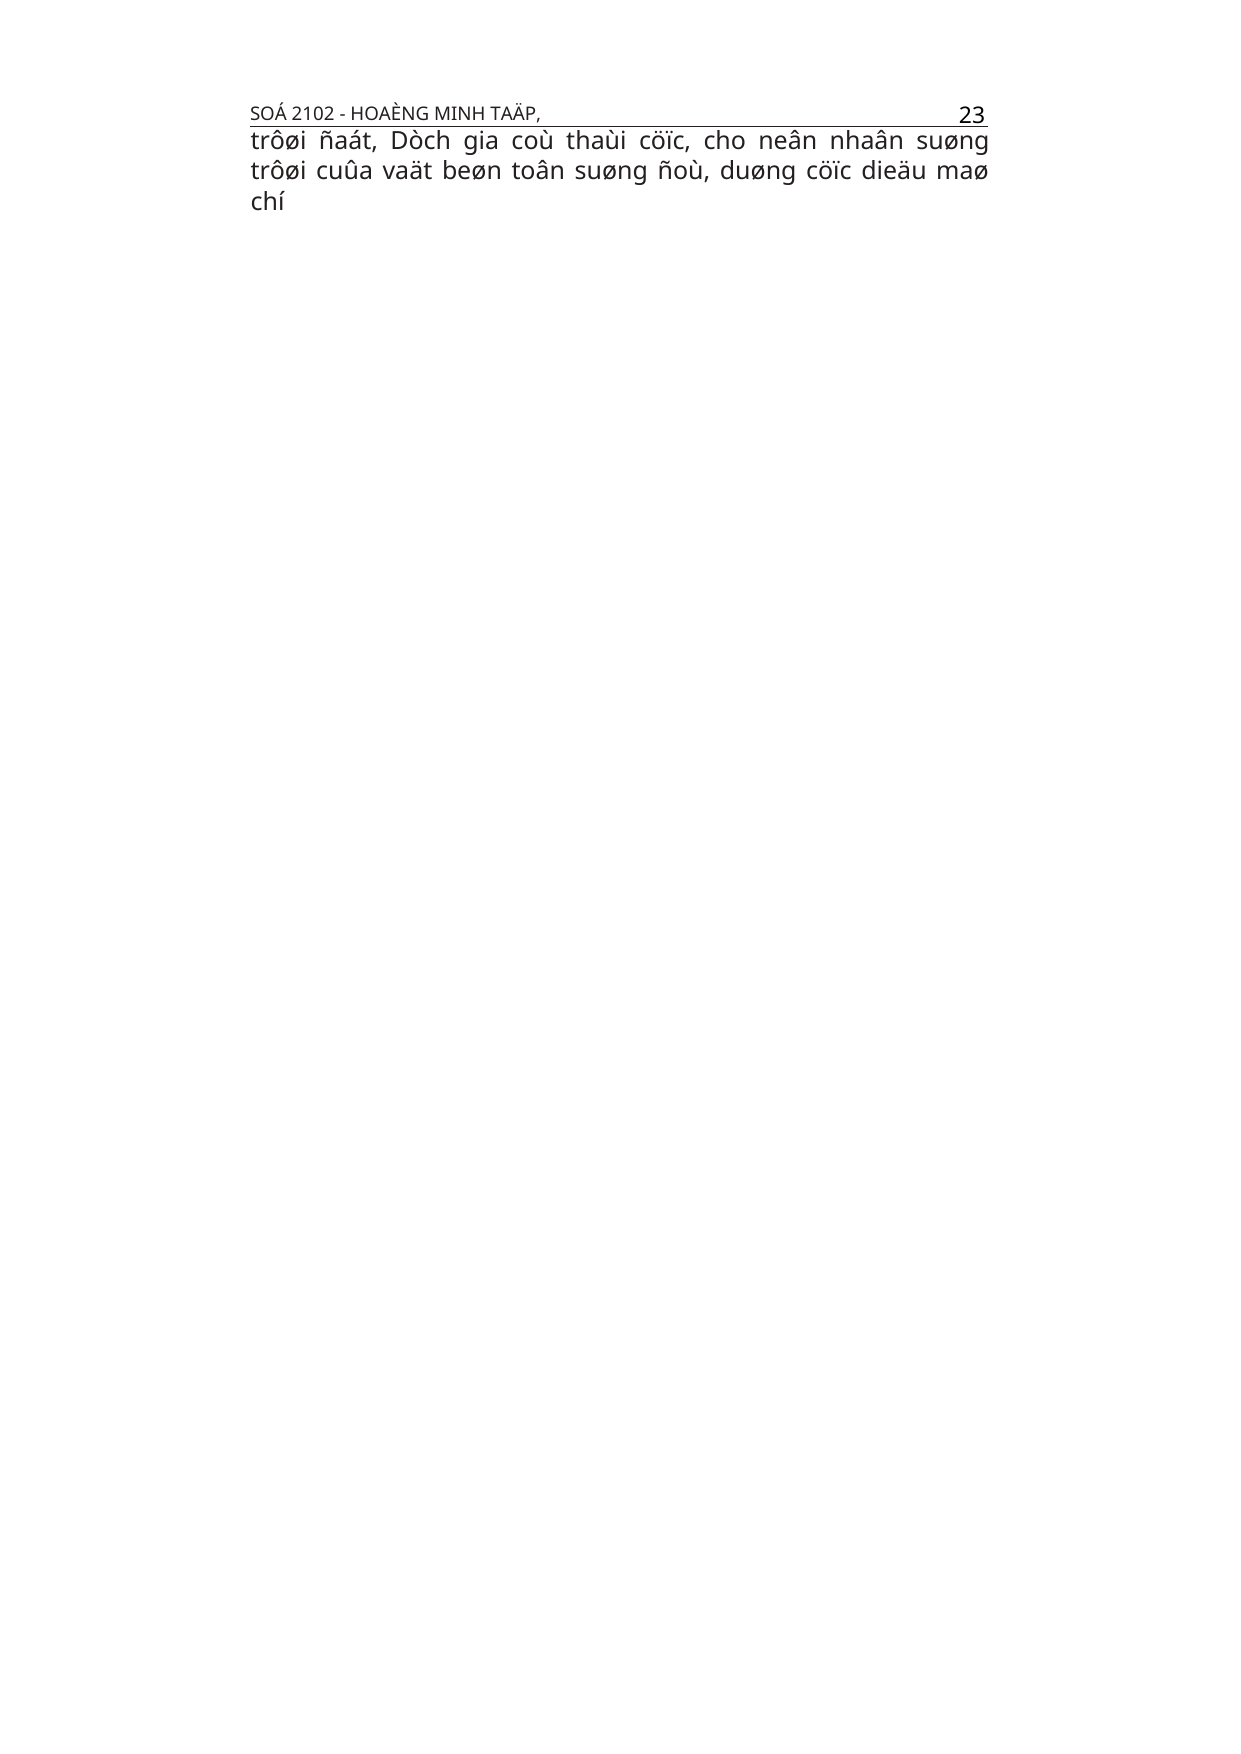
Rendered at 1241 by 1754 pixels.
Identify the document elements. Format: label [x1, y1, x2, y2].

text [250, 125, 990, 218]
